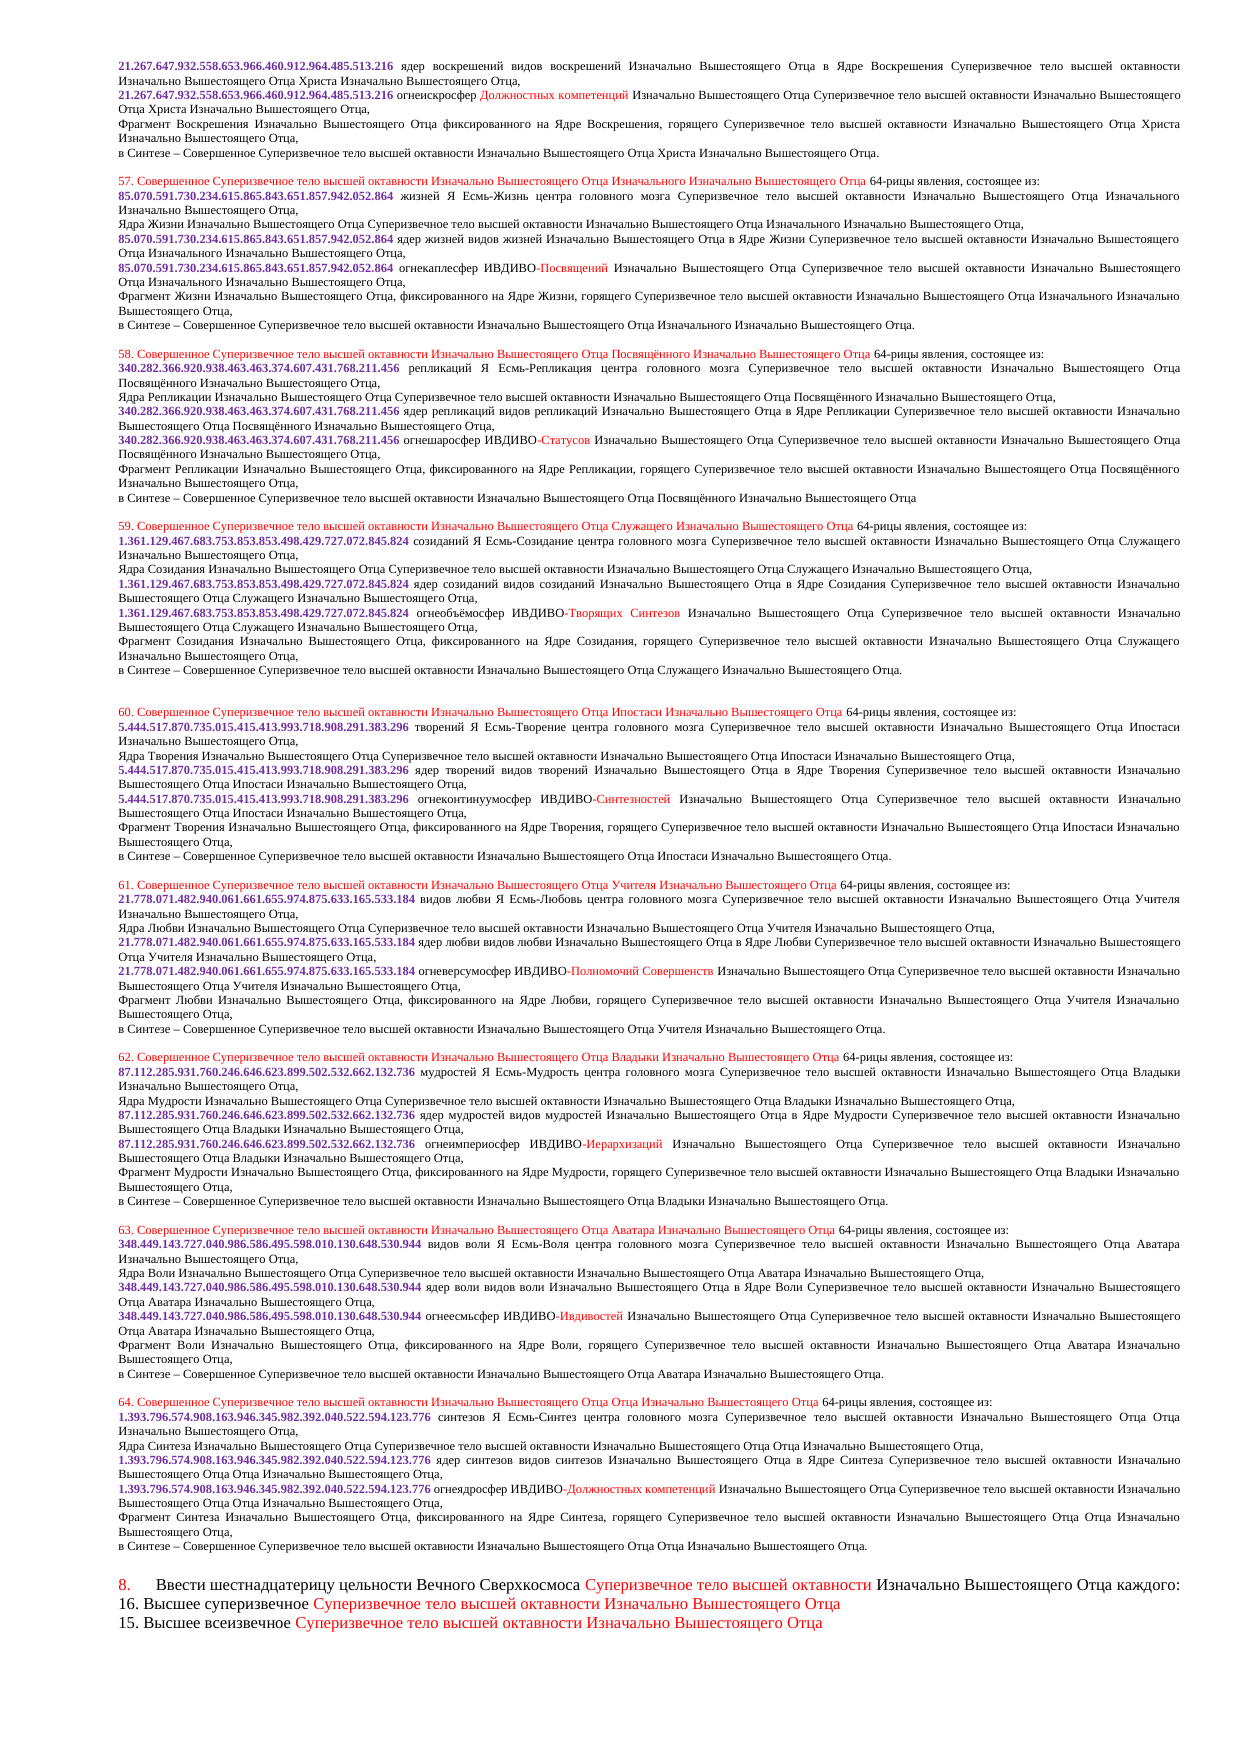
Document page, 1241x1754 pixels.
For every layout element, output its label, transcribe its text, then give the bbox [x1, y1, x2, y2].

text 21.267.647.932.558.653.966.460.912.964.485.513.216 огнеискросфер Должностных компетенций Изначально Вышестоящего Отца Суперизвечное тело высшей октавности Изначально Вышестоящего Отца Христа Изначально Вышестоящего Отца, [118, 88, 1181, 117]
text 16. Высшее суперизвечное Суперизвечное тело высшей октавности Изначально Вышестоящего Отца [118, 1594, 1181, 1613]
text Ядра Мудрости Изначально Вышестоящего Отца Суперизвечное тело высшей октавности Изначально Вышестоящего Отца Владыки Изначально Вышестоящего Отца, [118, 1093, 1181, 1108]
text в Синтезе – Совершенное Суперизвечное тело высшей октавности Изначально Вышестоящего Отца Ипостаси Изначально Вышестоящего Отца. [118, 849, 1181, 863]
text Фрагмент Созидания Изначально Вышестоящего Отца, фиксированного на Ядре Созидания, горящего Суперизвечное тело высшей октавности Изначально Вышестоящего Отца Служащего Изначально Вышестоящего Отца, [118, 634, 1181, 663]
text Ядра Любви Изначально Вышестоящего Отца Суперизвечное тело высшей октавности Изначально Вышестоящего Отца Учителя Изначально Вышестоящего Отца, [118, 921, 1181, 935]
text 87.112.285.931.760.246.646.623.899.502.532.662.132.736 мудростей Я Есмь-Мудрость центра головного мозга Суперизвечное тело высшей октавности Изначально Вышестоящего Отца Владыки Изначально Вышестоящего Отца, [118, 1064, 1181, 1093]
text 1.361.129.467.683.753.853.853.498.429.727.072.845.824 созиданий Я Есмь-Созидание центра головного мозга Суперизвечное тело высшей октавности Изначально Вышестоящего Отца Служащего Изначально Вышестоящего Отца, [118, 533, 1181, 562]
text 1.393.796.574.908.163.946.345.982.392.040.522.594.123.776 синтезов Я Есмь-Синтез центра головного мозга Суперизвечное тело высшей октавности Изначально Вышестоящего Отца Отца Изначально Вышестоящего Отца, [118, 1409, 1181, 1438]
text 15. Высшее всеизвечное Суперизвечное тело высшей октавности Изначально Вышестоящего Отца [118, 1613, 1181, 1632]
text 348.449.143.727.040.986.586.495.598.010.130.648.530.944 видов воли Я Есмь-Воля центра головного мозга Суперизвечное тело высшей октавности Изначально Вышестоящего Отца Аватара Изначально Вышестоящего Отца, [118, 1237, 1181, 1266]
text Ядра Творения Изначально Вышестоящего Отца Суперизвечное тело высшей октавности Изначально Вышестоящего Отца Ипостаси Изначально Вышестоящего Отца, [118, 748, 1181, 763]
text 58. Совершенное Суперизвечное тело высшей октавности Изначально Вышестоящего Отца Посвящённого Изначально Вышестоящего Отца 64-рицы явления, состоящее из: [118, 347, 1181, 361]
text в Синтезе – Совершенное Суперизвечное тело высшей октавности Изначально Вышестоящего Отца Служащего Изначально Вышестоящего Отца. [118, 663, 1181, 677]
text 1.361.129.467.683.753.853.853.498.429.727.072.845.824 ядер созиданий видов созиданий Изначально Вышестоящего Отца в Ядре Созидания Суперизвечное тело высшей октавности Изначально Вышестоящего Отца Служащего Изначально Вышестоящего Отца, [118, 577, 1181, 605]
text 87.112.285.931.760.246.646.623.899.502.532.662.132.736 огнеимпериосфер ИВДИВО-Иерархизаций Изначально Вышестоящего Отца Суперизвечное тело высшей октавности Изначально Вышестоящего Отца Владыки Изначально Вышестоящего Отца, [118, 1136, 1181, 1165]
text Ядра Репликации Изначально Вышестоящего Отца Суперизвечное тело высшей октавности Изначально Вышестоящего Отца Посвящённого Изначально Вышестоящего Отца, [118, 390, 1181, 404]
text 57. Совершенное Суперизвечное тело высшей октавности Изначально Вышестоящего Отца Изначального Изначально Вышестоящего Отца 64-рицы явления, состоящее из: [118, 174, 1181, 188]
text Фрагмент Репликации Изначально Вышестоящего Отца, фиксированного на Ядре Репликации, горящего Суперизвечное тело высшей октавности Изначально Вышестоящего Отца Посвящённого Изначально Вышестоящего Отца, [118, 462, 1181, 490]
text 60. Совершенное Суперизвечное тело высшей октавности Изначально Вышестоящего Отца Ипостаси Изначально Вышестоящего Отца 64-рицы явления, состоящее из: [118, 705, 1181, 719]
text 59. Совершенное Суперизвечное тело высшей октавности Изначально Вышестоящего Отца Служащего Изначально Вышестоящего Отца 64-рицы явления, состоящее из: [118, 519, 1181, 533]
text Фрагмент Воскрешения Изначально Вышестоящего Отца фиксированного на Ядре Воскрешения, горящего Суперизвечное тело высшей октавности Изначально Вышестоящего Отца Христа Изначально Вышестоящего Отца, [118, 117, 1181, 145]
text 1.361.129.467.683.753.853.853.498.429.727.072.845.824 огнеобъёмосфер ИВДИВО-Творящих Синтезов Изначально Вышестоящего Отца Суперизвечное тело высшей октавности Изначально Вышестоящего Отца Служащего Изначально Вышестоящего Отца, [118, 605, 1181, 634]
text 348.449.143.727.040.986.586.495.598.010.130.648.530.944 огнеесмьсфер ИВДИВО-Ивдивостей Изначально Вышестоящего Отца Суперизвечное тело высшей октавности Изначально Вышестоящего Отца Аватара Изначально Вышестоящего Отца, [118, 1309, 1181, 1338]
text Фрагмент Синтеза Изначально Вышестоящего Отца, фиксированного на Ядре Синтеза, горящего Суперизвечное тело высшей октавности Изначально Вышестоящего Отца Отца Изначально Вышестоящего Отца, [118, 1510, 1181, 1539]
text Ядра Синтеза Изначально Вышестоящего Отца Суперизвечное тело высшей октавности Изначально Вышестоящего Отца Отца Изначально Вышестоящего Отца, [118, 1438, 1181, 1453]
text 87.112.285.931.760.246.646.623.899.502.532.662.132.736 ядер мудростей видов мудростей Изначально Вышестоящего Отца в Ядре Мудрости Суперизвечное тело высшей октавности Изначально Вышестоящего Отца Владыки Изначально Вышестоящего Отца, [118, 1108, 1181, 1136]
text 21.778.071.482.940.061.661.655.974.875.633.165.533.184 видов любви Я Есмь-Любовь центра головного мозга Суперизвечное тело высшей октавности Изначально Вышестоящего Отца Учителя Изначально Вышестоящего Отца, [118, 892, 1181, 921]
text 21.267.647.932.558.653.966.460.912.964.485.513.216 ядер воскрешений видов воскрешений Изначально Вышестоящего Отца в Ядре Воскрешения Суперизвечное тело высшей октавности Изначально Вышестоящего Отца Христа Изначально Вышестоящего Отца, [118, 59, 1181, 88]
text Ядра Воли Изначально Вышестоящего Отца Суперизвечное тело высшей октавности Изначально Вышестоящего Отца Аватара Изначально Вышестоящего Отца, [118, 1266, 1181, 1280]
text в Синтезе – Совершенное Суперизвечное тело высшей октавности Изначально Вышестоящего Отца Посвящённого Изначально Вышестоящего Отца [118, 490, 1181, 505]
text 85.070.591.730.234.615.865.843.651.857.942.052.864 огнекаплесфер ИВДИВО-Посвящений Изначально Вышестоящего Отца Суперизвечное тело высшей октавности Изначально Вышестоящего Отца Изначального Изначально Вышестоящего Отца, [118, 260, 1181, 289]
text 1.393.796.574.908.163.946.345.982.392.040.522.594.123.776 ядер синтезов видов синтезов Изначально Вышестоящего Отца в Ядре Синтеза Суперизвечное тело высшей октавности Изначально Вышестоящего Отца Отца Изначально Вышестоящего Отца, [118, 1453, 1181, 1481]
text 62. Совершенное Суперизвечное тело высшей октавности Изначально Вышестоящего Отца Владыки Изначально Вышестоящего Отца 64-рицы явления, состоящее из: [118, 1050, 1181, 1064]
text 63. Совершенное Суперизвечное тело высшей октавности Изначально Вышестоящего Отца Аватара Изначально Вышестоящего Отца 64-рицы явления, состоящее из: [118, 1223, 1181, 1237]
text 340.282.366.920.938.463.463.374.607.431.768.211.456 огнешаросфер ИВДИВО-Статусов Изначально Вышестоящего Отца Суперизвечное тело высшей октавности Изначально Вышестоящего Отца Посвящённого Изначально Вышестоящего Отца, [118, 433, 1181, 462]
text в Синтезе – Совершенное Суперизвечное тело высшей октавности Изначально Вышестоящего Отца Аватара Изначально Вышестоящего Отца. [118, 1366, 1181, 1381]
list Ввести шестнадцатерицу цельности Вечного Сверхкосмоса Суперизвечное тело высшей октавности Изначально Вышестоящего Отца каждого: [118, 1574, 1181, 1594]
text 348.449.143.727.040.986.586.495.598.010.130.648.530.944 ядер воли видов воли Изначально Вышестоящего Отца в Ядре Воли Суперизвечное тело высшей октавности Изначально Вышестоящего Отца Аватара Изначально Вышестоящего Отца, [118, 1280, 1181, 1309]
text 5.444.517.870.735.015.415.413.993.718.908.291.383.296 ядер творений видов творений Изначально Вышестоящего Отца в Ядре Творения Суперизвечное тело высшей октавности Изначально Вышестоящего Отца Ипостаси Изначально Вышестоящего Отца, [118, 763, 1181, 791]
text Ядра Жизни Изначально Вышестоящего Отца Суперизвечное тело высшей октавности Изначально Вышестоящего Отца Изначального Изначально Вышестоящего Отца, [118, 217, 1181, 232]
text 85.070.591.730.234.615.865.843.651.857.942.052.864 жизней Я Есмь-Жизнь центра головного мозга Суперизвечное тело высшей октавности Изначально Вышестоящего Отца Изначального Изначально Вышестоящего Отца, [118, 188, 1181, 217]
text 64. Совершенное Суперизвечное тело высшей октавности Изначально Вышестоящего Отца Отца Изначально Вышестоящего Отца 64-рицы явления, состоящее из: [118, 1395, 1181, 1409]
text Фрагмент Воли Изначально Вышестоящего Отца, фиксированного на Ядре Воли, горящего Суперизвечное тело высшей октавности Изначально Вышестоящего Отца Аватара Изначально Вышестоящего Отца, [118, 1338, 1181, 1366]
text Фрагмент Мудрости Изначально Вышестоящего Отца, фиксированного на Ядре Мудрости, горящего Суперизвечное тело высшей октавности Изначально Вышестоящего Отца Владыки Изначально Вышестоящего Отца, [118, 1165, 1181, 1194]
text в Синтезе – Совершенное Суперизвечное тело высшей октавности Изначально Вышестоящего Отца Учителя Изначально Вышестоящего Отца. [118, 1021, 1181, 1036]
text в Синтезе – Совершенное Суперизвечное тело высшей октавности Изначально Вышестоящего Отца Владыки Изначально Вышестоящего Отца. [118, 1194, 1181, 1208]
text 21.778.071.482.940.061.661.655.974.875.633.165.533.184 огневерсумосфер ИВДИВО-Полномочий Совершенств Изначально Вышестоящего Отца Суперизвечное тело высшей октавности Изначально Вышестоящего Отца Учителя Изначально Вышестоящего Отца, [118, 964, 1181, 993]
text Фрагмент Творения Изначально Вышестоящего Отца, фиксированного на Ядре Творения, горящего Суперизвечное тело высшей октавности Изначально Вышестоящего Отца Ипостаси Изначально Вышестоящего Отца, [118, 820, 1181, 849]
text 5.444.517.870.735.015.415.413.993.718.908.291.383.296 творений Я Есмь-Творение центра головного мозга Суперизвечное тело высшей октавности Изначально Вышестоящего Отца Ипостаси Изначально Вышестоящего Отца, [118, 719, 1181, 748]
text Ядра Созидания Изначально Вышестоящего Отца Суперизвечное тело высшей октавности Изначально Вышестоящего Отца Служащего Изначально Вышестоящего Отца, [118, 562, 1181, 577]
text 21.778.071.482.940.061.661.655.974.875.633.165.533.184 ядер любви видов любви Изначально Вышестоящего Отца в Ядре Любви Суперизвечное тело высшей октавности Изначально Вышестоящего Отца Учителя Изначально Вышестоящего Отца, [118, 935, 1181, 964]
text в Синтезе – Совершенное Суперизвечное тело высшей октавности Изначально Вышестоящего Отца Христа Изначально Вышестоящего Отца. [118, 145, 1181, 160]
text 340.282.366.920.938.463.463.374.607.431.768.211.456 ядер репликаций видов репликаций Изначально Вышестоящего Отца в Ядре Репликации Суперизвечное тело высшей октавности Изначально Вышестоящего Отца Посвящённого Изначально Вышестоящего Отца, [118, 404, 1181, 433]
text 340.282.366.920.938.463.463.374.607.431.768.211.456 репликаций Я Есмь-Репликация центра головного мозга Суперизвечное тело высшей октавности Изначально Вышестоящего Отца Посвящённого Изначально Вышестоящего Отца, [118, 361, 1181, 390]
text Фрагмент Жизни Изначально Вышестоящего Отца, фиксированного на Ядре Жизни, горящего Суперизвечное тело высшей октавности Изначально Вышестоящего Отца Изначального Изначально Вышестоящего Отца, [118, 289, 1181, 318]
text 61. Совершенное Суперизвечное тело высшей октавности Изначально Вышестоящего Отца Учителя Изначально Вышестоящего Отца 64-рицы явления, состоящее из: [118, 878, 1181, 892]
text в Синтезе – Совершенное Суперизвечное тело высшей октавности Изначально Вышестоящего Отца Изначального Изначально Вышестоящего Отца. [118, 318, 1181, 332]
text в Синтезе – Совершенное Суперизвечное тело высшей октавности Изначально Вышестоящего Отца Отца Изначально Вышестоящего Отца. [118, 1539, 1181, 1553]
text 5.444.517.870.735.015.415.413.993.718.908.291.383.296 огнеконтинуумосфер ИВДИВО-Синтезностей Изначально Вышестоящего Отца Суперизвечное тело высшей октавности Изначально Вышестоящего Отца Ипостаси Изначально Вышестоящего Отца, [118, 791, 1181, 820]
text Фрагмент Любви Изначально Вышестоящего Отца, фиксированного на Ядре Любви, горящего Суперизвечное тело высшей октавности Изначально Вышестоящего Отца Учителя Изначально Вышестоящего Отца, [118, 993, 1181, 1021]
text 1.393.796.574.908.163.946.345.982.392.040.522.594.123.776 огнеядросфер ИВДИВО-Должностных компетенций Изначально Вышестоящего Отца Суперизвечное тело высшей октавности Изначально Вышестоящего Отца Отца Изначально Вышестоящего Отца, [118, 1481, 1181, 1510]
text 85.070.591.730.234.615.865.843.651.857.942.052.864 ядер жизней видов жизней Изначально Вышестоящего Отца в Ядре Жизни Суперизвечное тело высшей октавности Изначально Вышестоящего Отца Изначального Изначально Вышестоящего Отца, [118, 232, 1181, 260]
